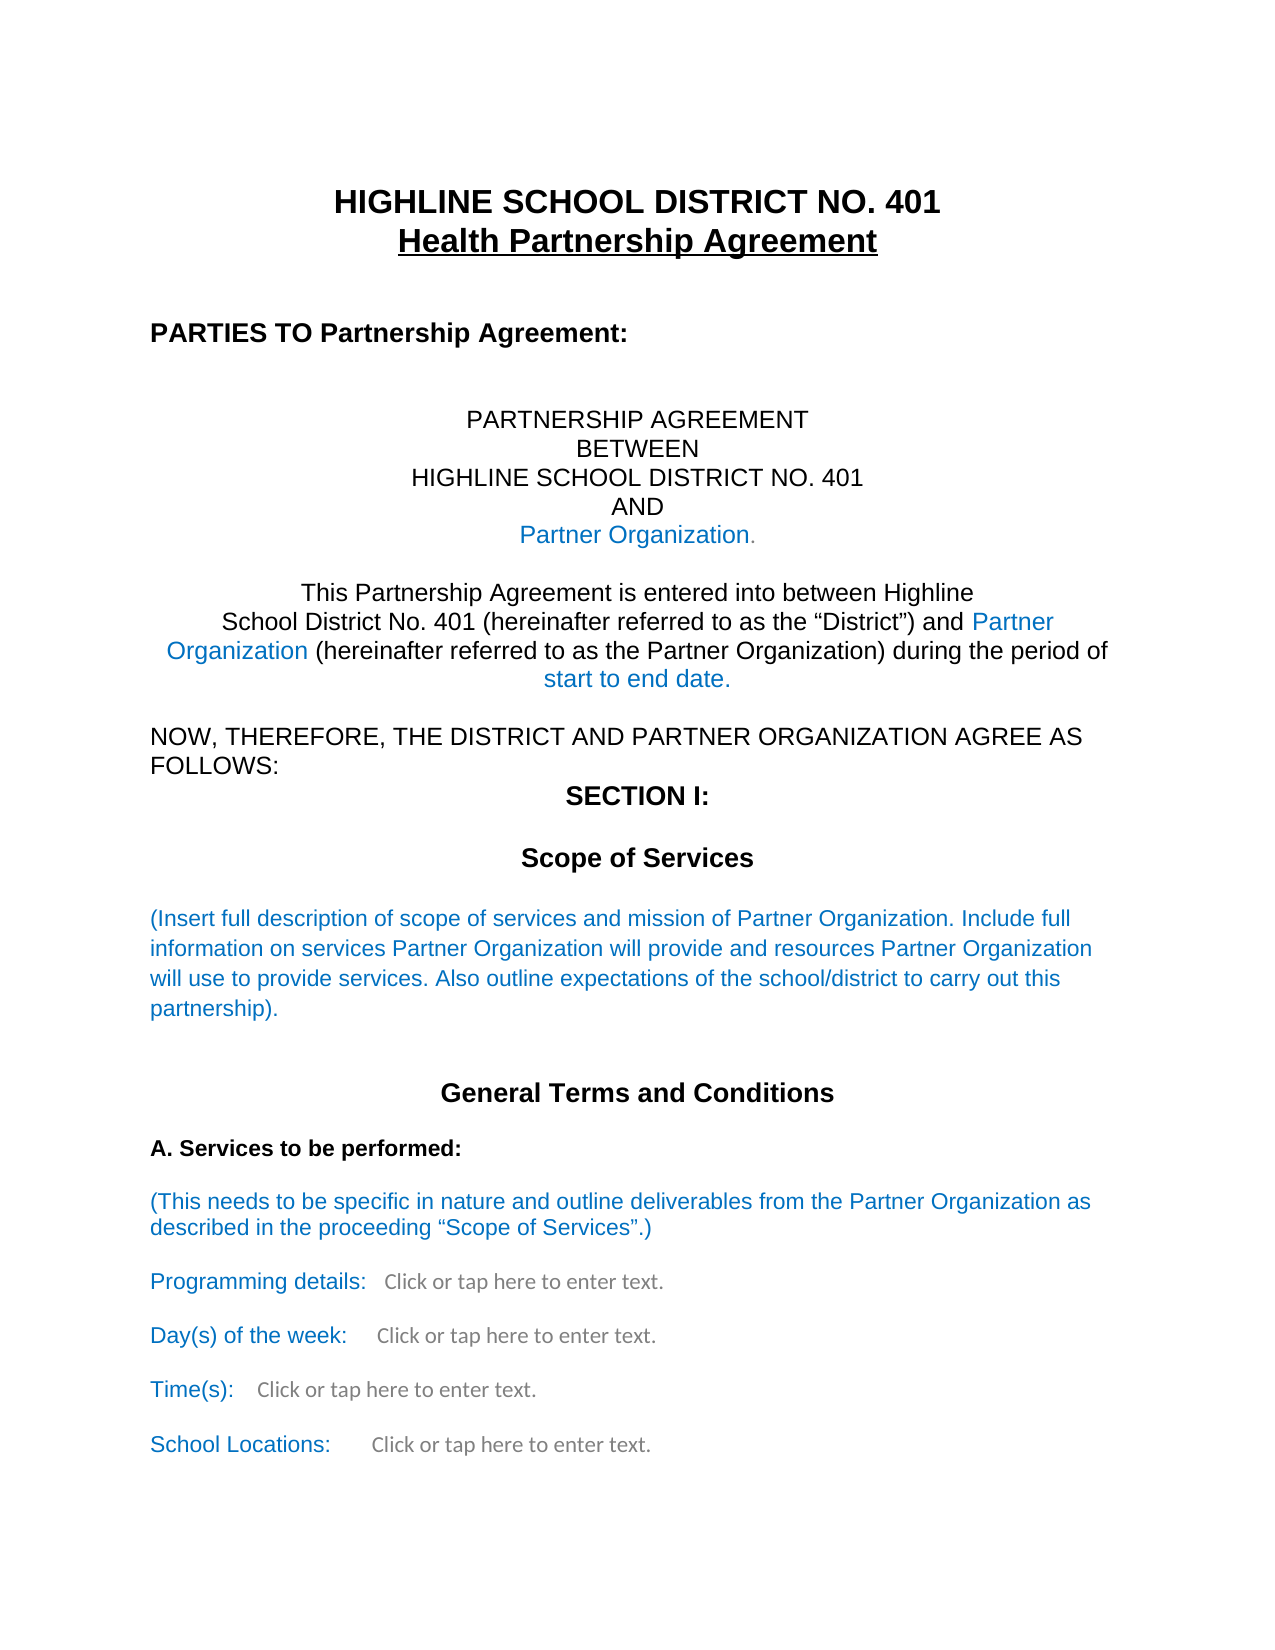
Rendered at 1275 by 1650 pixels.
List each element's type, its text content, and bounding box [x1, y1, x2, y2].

text PARTIES TO Partnership Agreement: [150, 317, 1125, 348]
text Time(s): Click or tap here to enter text. [150, 1376, 1125, 1403]
text (Insert full description of scope of services and mission of Partner Organization. Include full information on services Partner Organization will provide and resources Partner Organization will use to provide services. Also outline expectations of the school/district to carry out this partnership). [150, 904, 1125, 1021]
text This Partnership Agreement is entered into between Highline [150, 578, 1125, 607]
text start to end date. [150, 664, 1125, 693]
text NOW, THEREFORE, THE DISTRICT AND PARTNER ORGANIZATION AGREE AS FOLLOWS: [150, 722, 1125, 779]
text (This needs to be specific in nature and outline deliverables from the Partner Organization as described in the proceeding “Scope of Services”.) [150, 1188, 1125, 1240]
text AND [150, 492, 1125, 520]
text Programming details: Click or tap here to enter text. [150, 1267, 1125, 1295]
text Scope of Services [150, 842, 1125, 873]
text PARTNERSHIP AGREEMENT [150, 405, 1125, 434]
text HIGHLINE SCHOOL DISTRICT NO. 401 [150, 463, 1125, 492]
text Health Partnership Agreement [150, 221, 1125, 259]
text School District No. 401 (hereinafter referred to as the “District”) and Partner Organization (hereinafter referred to as the Partner Organization) during the period of [150, 607, 1125, 664]
text SECTION I: [150, 779, 1125, 811]
text A. Services to be performed: [150, 1135, 1125, 1161]
text Day(s) of the week: Click or tap here to enter text. [150, 1321, 1125, 1349]
text BETWEEN [150, 434, 1125, 463]
text Partner Organization. [150, 520, 1125, 549]
text General Terms and Conditions [150, 1077, 1125, 1109]
text HIGHLINE SCHOOL DISTRICT NO. 401 [150, 182, 1125, 221]
text School Locations: Click or tap here to enter text. [150, 1430, 1125, 1458]
